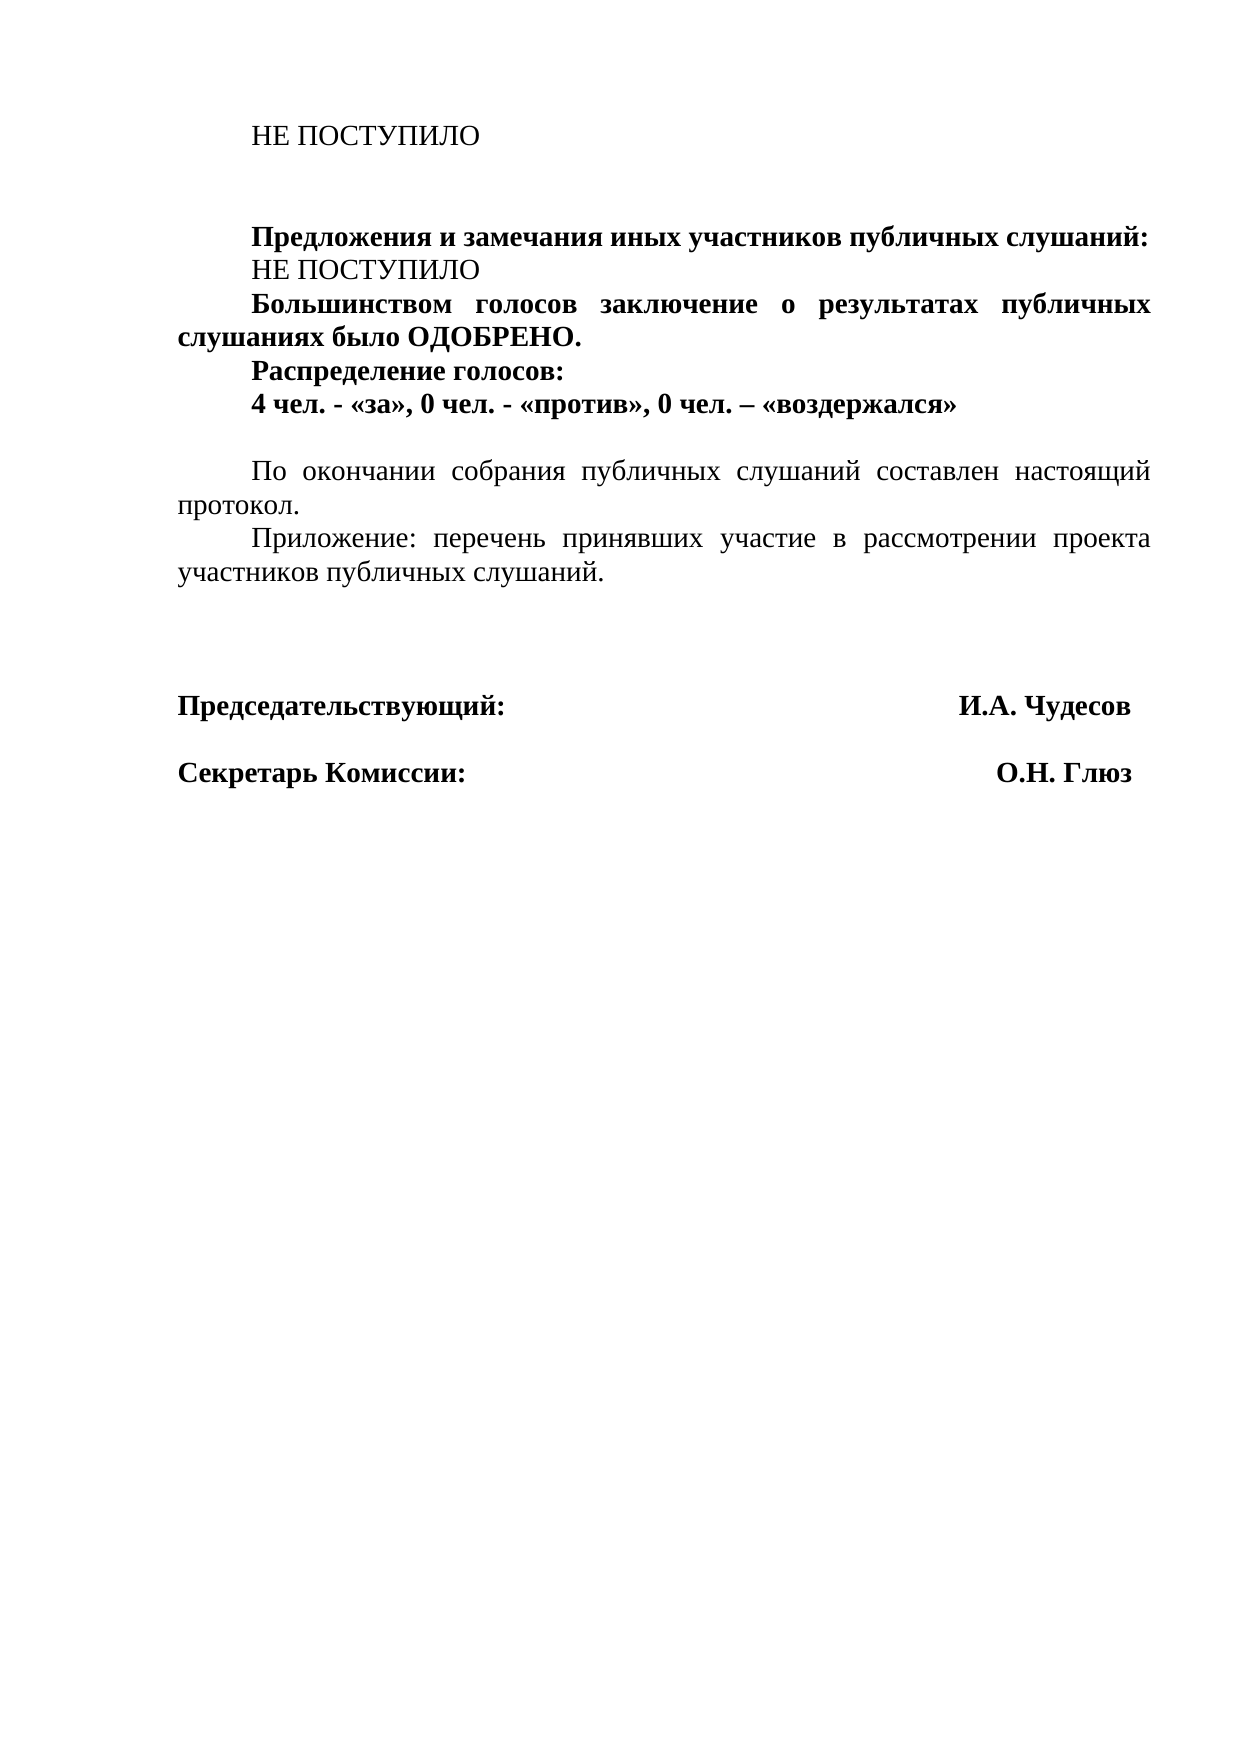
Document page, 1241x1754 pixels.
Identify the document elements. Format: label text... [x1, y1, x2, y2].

text НЕ ПОСТУПИЛО [177, 118, 1152, 152]
text Предложения и замечания иных участников публичных слушаний: [177, 219, 1152, 252]
text 4 чел. - «за», 0 чел. - «против», 0 чел. – «воздержался» [177, 386, 1152, 420]
text Приложение: перечень принявших участие в рассмотрении проекта участников публичных слушаний. [177, 521, 1152, 588]
text Председательствующий: И.А. Чудесов [177, 688, 1181, 722]
text Большинством голосов заключение о результатах публичных слушаниях было ОДОБРЕНО. [177, 286, 1152, 353]
text НЕ ПОСТУПИЛО [177, 252, 1152, 286]
text Секретарь Комиссии: О.Н. Глюз [177, 755, 1181, 789]
text Распределение голосов: [177, 353, 1152, 386]
text По окончании собрания публичных слушаний составлен настоящий протокол. [177, 453, 1152, 521]
